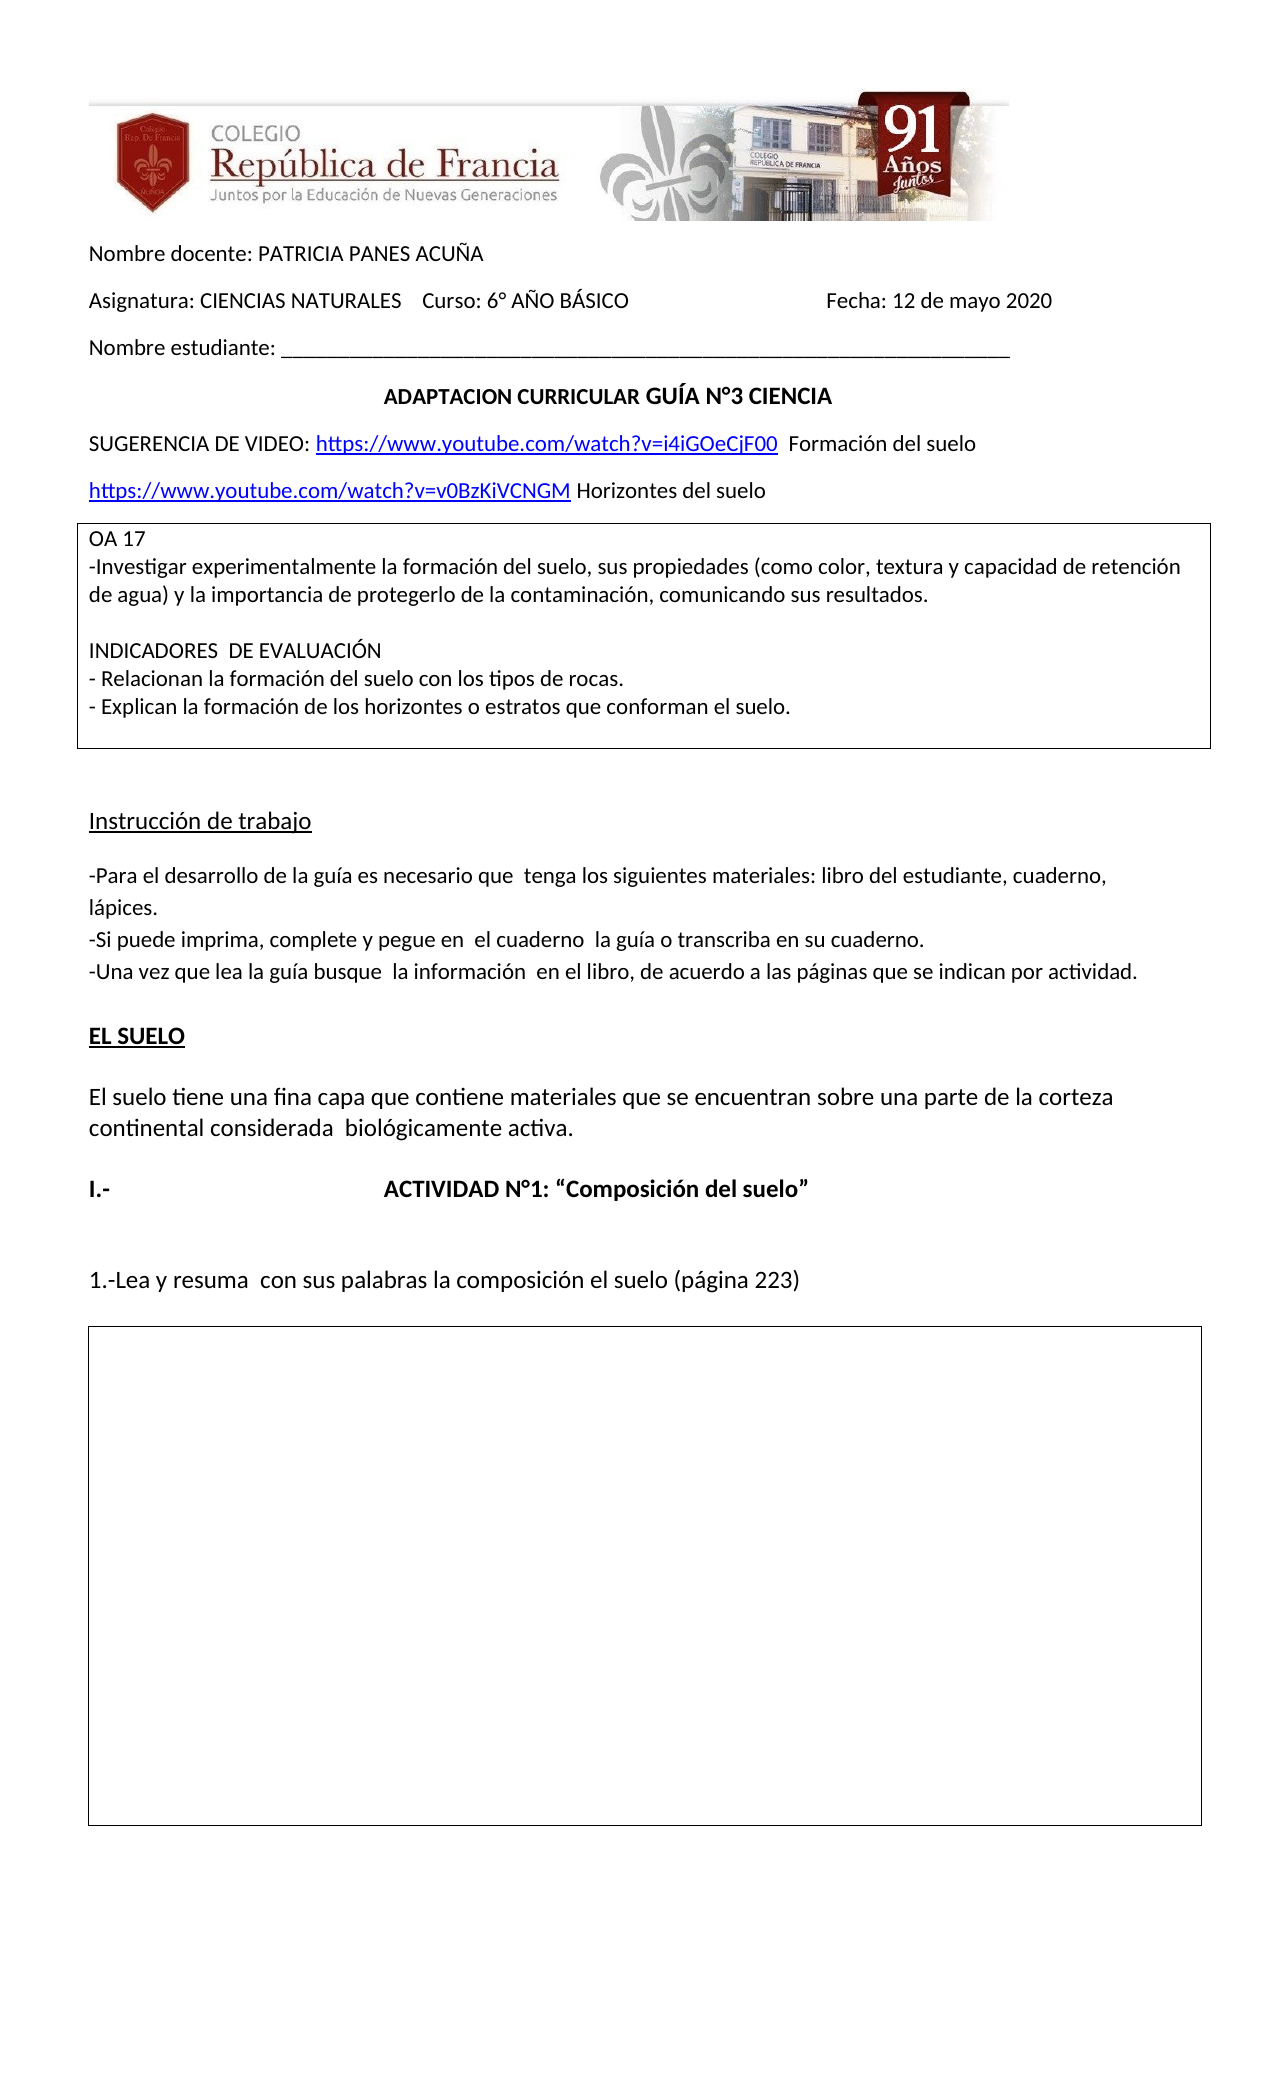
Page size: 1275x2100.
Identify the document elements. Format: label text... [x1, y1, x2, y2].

text Asignatura: CIENCIAS NATURALES Curso: 6° AÑO BÁSICO Fecha: 12 de mayo 2020 [89, 286, 1186, 314]
text SUGERENCIA DE VIDEO: https://www.youtube.com/watch?v=i4iGOeCjF00 Formación del suelo [89, 429, 1186, 457]
table_header OA 17 -Investigar experimentalmente la formación del suelo, sus propiedades (como color, textura y capacidad de retención de agua) y la importancia de protegerlo de la contaminación, comunicando sus resultados. INDICADORES DE EVALUACIÓN - Relacionan la formación del suelo con los tipos de rocas. - Explican la formación de los horizontes o estratos que conforman el suelo. [78, 524, 1210, 748]
text Nombre estudiante: ________________________________________________________________ [89, 333, 1186, 361]
text ADAPTACION CURRICULAR GUÍA N°3 CIENCIA [89, 380, 1186, 410]
picture [88, 88, 1010, 221]
text Nombre docente: PATRICIA PANES ACUÑA [89, 239, 1186, 267]
text https://www.youtube.com/watch?v=v0BzKiVCNGM Horizontes del suelo [89, 476, 1186, 504]
text EL SUELO [89, 1020, 1186, 1051]
text -Para el desarrollo de la guía es necesario que tenga los siguientes materiales: libro del estudiante, cuaderno, lápices. [89, 861, 1186, 921]
text 1.-Lea y resuma con sus palabras la composición el suelo (página 223) [89, 1264, 1186, 1295]
text I.- ACTIVIDAD N°1: “Composición del suelo” [89, 1173, 1186, 1203]
text El suelo tiene una fina capa que contiene materiales que se encuentran sobre una parte de la corteza continental considerada biológicamente activa. [89, 1081, 1186, 1142]
text -Si puede imprima, complete y pegue en el cuaderno la guía o transcriba en su cuaderno. [89, 925, 1186, 953]
text Instrucción de trabajo [89, 805, 1186, 836]
table_header [89, 1327, 1201, 1825]
text -Una vez que lea la guía busque la información en el libro, de acuerdo a las páginas que se indican por actividad. [89, 958, 1186, 986]
